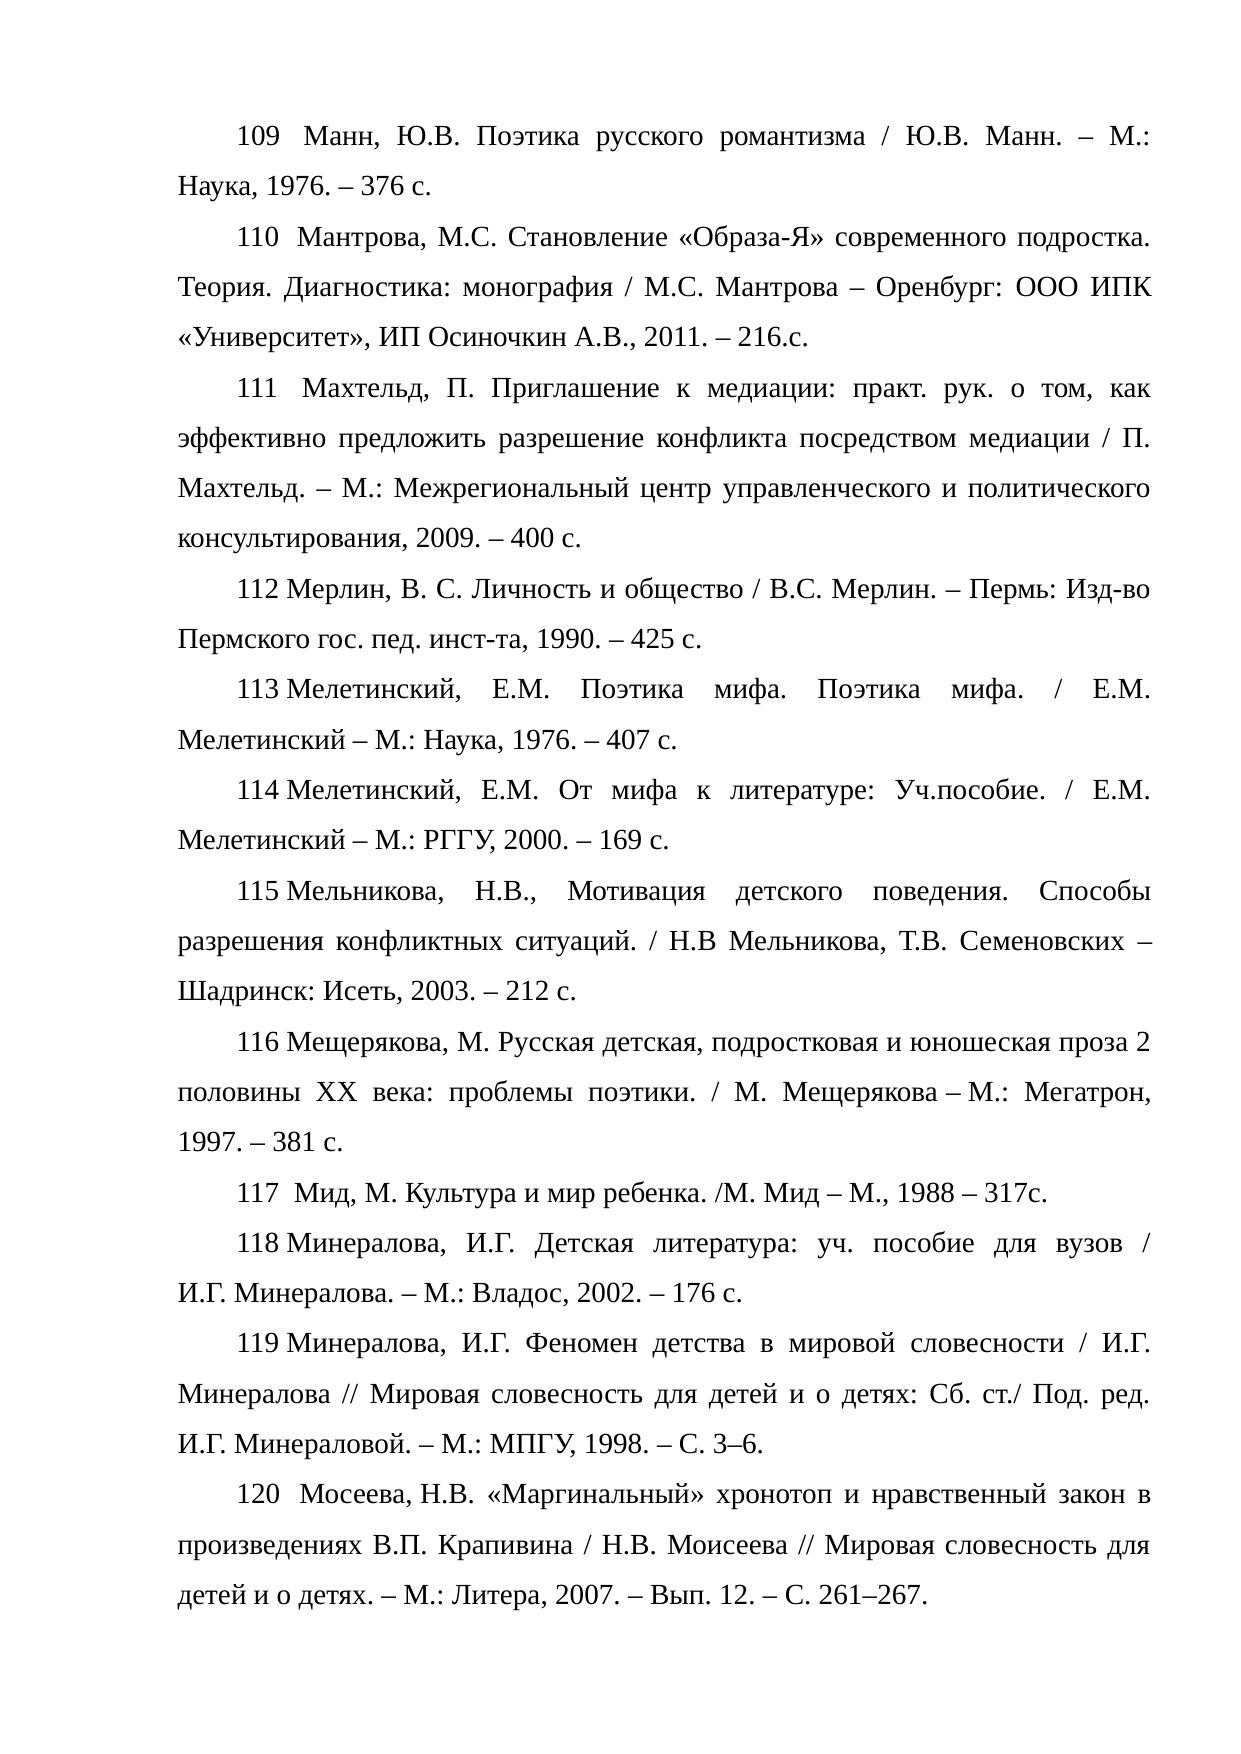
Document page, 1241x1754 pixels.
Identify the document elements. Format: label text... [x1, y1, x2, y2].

list Манн, Ю.В. Поэтика русского романтизма / Ю.В. Манн. – М.: Наука, 1976. – 376 с. [177, 118, 1152, 202]
list Мантрова, М.С. Становление «Образа-Я» современного подростка. Теория. Диагностика: монография / М.С. Мантрова – Оренбург: OOO ИПК «Университет», ИП Осиночкин А.В., 2011. – 216.с. [177, 219, 1152, 353]
list Мерлин, В. С. Личность и общество / В.С. Мерлин. – Пермь: Изд-во Пермского гос. пед. инст-та, 1990. – 425 с. [177, 571, 1152, 655]
list Минералова, И.Г. Детская литература: уч. пособие для вузов / И.Г. Минералова. – М.: Владос, 2002. – 176 с. [177, 1225, 1152, 1309]
list Махтельд, П. Приглашение к медиации: практ. рук. о том, как эффективно предложить разрешение конфликта посредством медиации / П. Махтельд. – М.: Межрегиональный центр управленческого и политического консультирования, 2009. – 400 с. [177, 370, 1152, 554]
list Минералова, И.Г. Феномен детства в мировой словесности / И.Г. Минералова // Мировая словесность для детей и о детях: Сб. ст./ Под. ред. И.Г. Минераловой. – М.: МПГУ, 1998. – С. 3–6. [177, 1326, 1152, 1460]
list Мосеева, Н.В. «Маргинальный» хронотоп и нравственный закон в произведениях В.П. Крапивина / Н.В. Моисеева // Мировая словесность для детей и о детях. – М.: Литера, 2007. – Вып. 12. – С. 261–267. [177, 1560, 1152, 1611]
list Мещерякова, М. Русская детская, подростковая и юношеская проза 2 половины XX века: проблемы поэтики. / М. Мещерякова – М.: Мегатрон, 1997. – 381 с. [177, 1024, 1152, 1158]
list Мелетинский, Е.М. От мифа к литературе: Уч.пособие. / Е.М. Мелетинский – М.: РГГУ, 2000. – 169 с. [177, 772, 1152, 856]
list Мельникова, Н.В., Мотивация детского поведения. Способы разрешения конфликтных ситуаций. / Н.В Мельникова, Т.В. Семеновских –Шадринск: Исеть, 2003. – 212 с. [177, 873, 1152, 942]
list Мелетинский, Е.М. Поэтика мифа. Поэтика мифа. / Е.М. Мелетинский – М.: Наука, 1976. – 407 с. [177, 672, 1152, 755]
list Мид, М. Культура и мир ребенка. /М. Мид – М., 1988 – 317с. [177, 1175, 1152, 1208]
list Мосеева, Н.В. «Маргинальный» хронотоп и нравственный закон в произведениях В.П. Крапивина / Н.В. Моисеева // Мировая словесность для детей и о детях. – М.: Литера, 2007. – Вып. 12. – С. 261–267. [177, 1477, 1152, 1527]
list Мельникова, Н.В., Мотивация детского поведения. Способы разрешения конфликтных ситуаций. / Н.В Мельникова, Т.В. Семеновских –Шадринск: Исеть, 2003. – 212 с. [177, 944, 1152, 1007]
